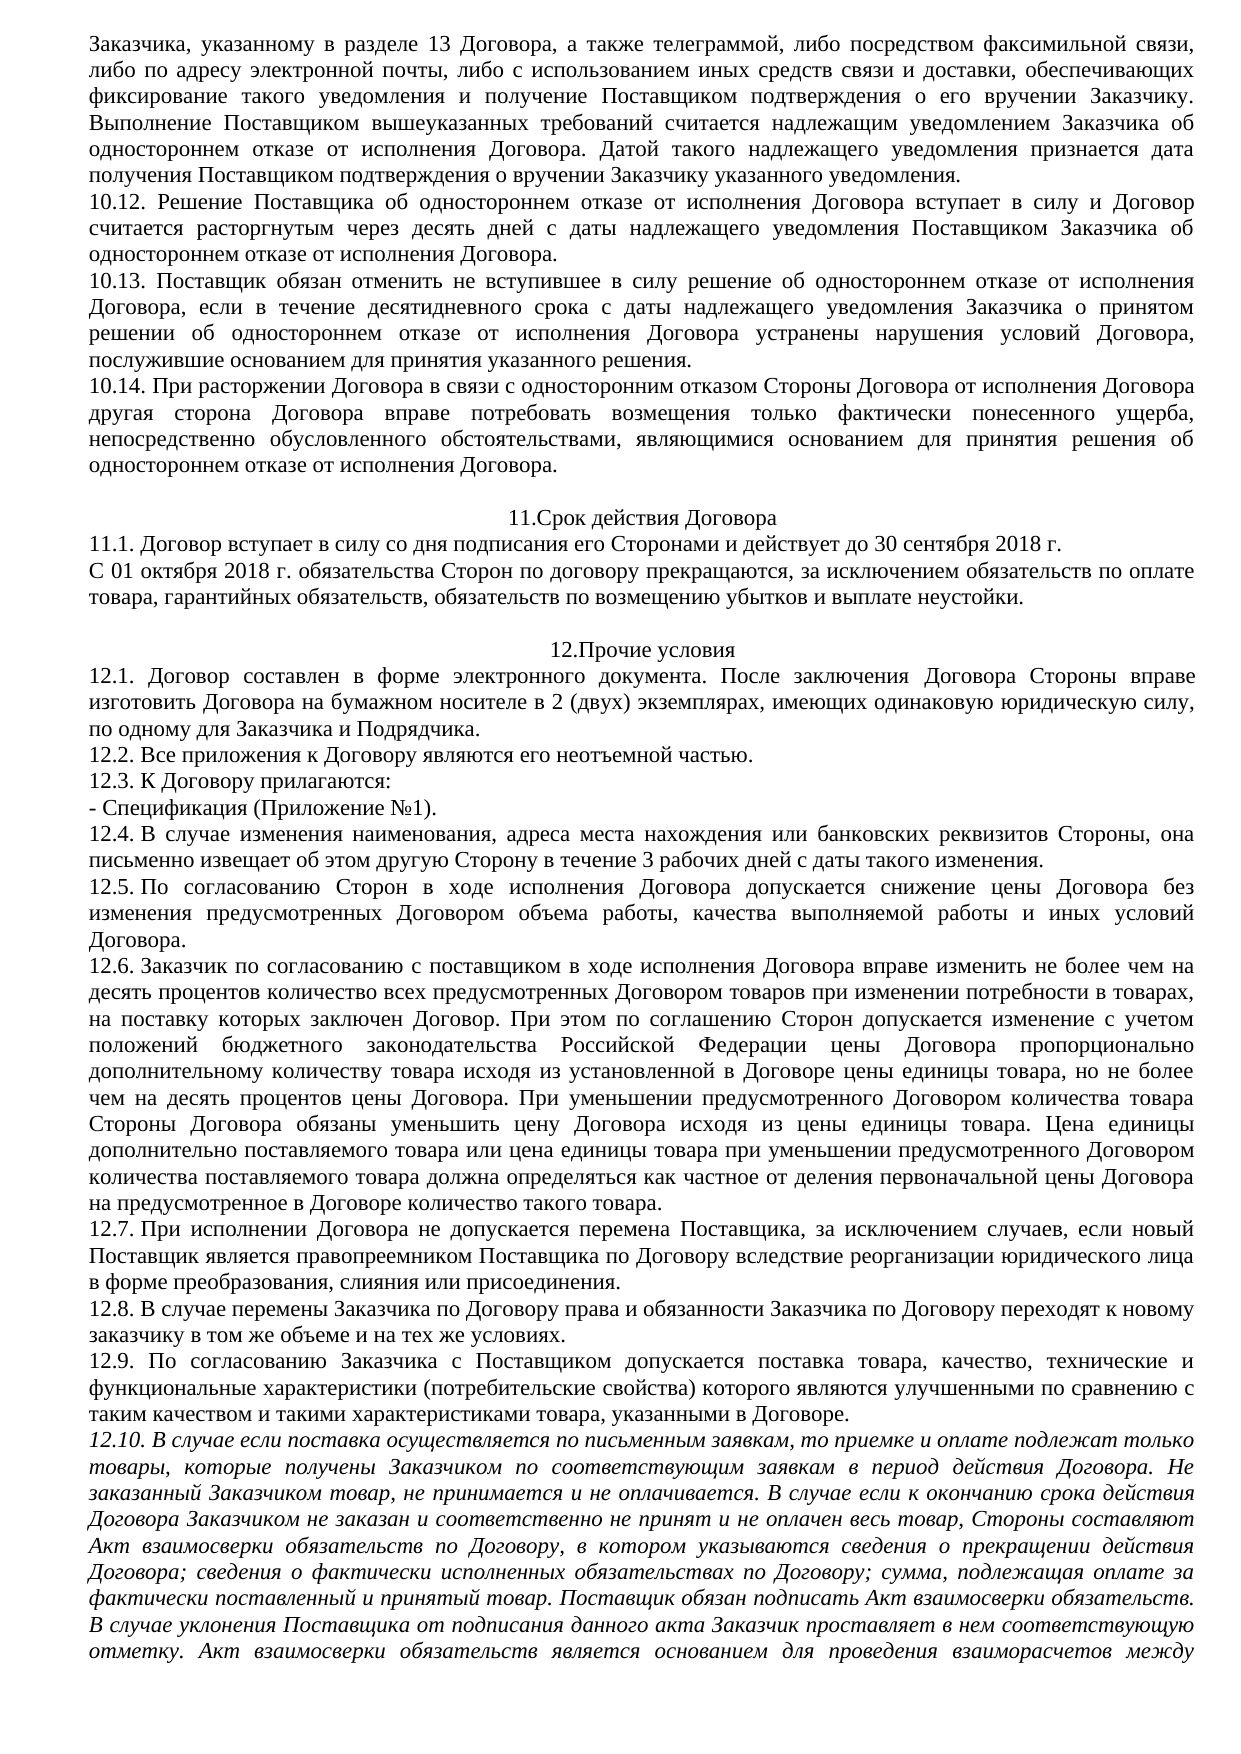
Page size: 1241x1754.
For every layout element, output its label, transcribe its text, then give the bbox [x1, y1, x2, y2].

text 12.1. Договор составлен в форме электронного документа. После заключения Договора Стороны вправе изготовить Договора на бумажном носителе в 2 (двух) экземплярах, имеющих одинаковую юридическую силу, по одному для Заказчика и Подрядчика. [89, 662, 1196, 741]
text С 01 октября 2018 г. обязательства Сторон по договору прекращаются, за исключением обязательств по оплате товара, гарантийных обязательств, обязательств по возмещению убытков и выплате неустойки. [89, 557, 1196, 609]
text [89, 1426, 1196, 1663]
text - Спецификация (Приложение №1). [89, 794, 1196, 820]
text 12.5. По согласованию Сторон в ходе исполнения Договора допускается снижение цены Договора без изменения предусмотренных Договором объема работы, качества выполняемой работы и иных условий Договора. [89, 873, 1196, 952]
text 10.14. При расторжении Договора в связи с односторонним отказом Стороны Договора от исполнения Договора другая сторона Договора вправе потребовать возмещения только фактически понесенного ущерба, непосредственно обусловленного обстоятельствами, являющимися основанием для принятия решения об одностороннем отказе от исполнения Договора. [89, 372, 1196, 478]
text 11.1. Договор вступает в силу со дня подписания его Сторонами и действует до 30 сентября 2018 г. [89, 530, 1196, 557]
text 10.12. Решение Поставщика об одностороннем отказе от исполнения Договора вступает в силу и Договор считается расторгнутым через десять дней с даты надлежащего уведомления Поставщиком Заказчика об одностороннем отказе от исполнения Договора. [89, 188, 1196, 267]
text 12.8. В случае перемены Заказчика по Договору права и обязанности Заказчика по Договору переходят к новому заказчику в том же объеме и на тех же условиях. [89, 1294, 1196, 1347]
text 12.7. При исполнении Договора не допускается перемена Поставщика, за исключением случаев, если новый Поставщик является правопреемником Поставщика по Договору вследствие реорганизации юридического лица в форме преобразования, слияния или присоединения. [89, 1216, 1196, 1294]
text 12.9. По согласованию Заказчика с Поставщиком допускается поставка товара, качество, технические и функциональные характеристики (потребительские свойства) которого являются улучшенными по сравнению с таким качеством и такими характеристиками товара, указанными в Договоре. [89, 1347, 1196, 1426]
text 10.13. Поставщик обязан отменить не вступившее в силу решение об одностороннем отказе от исполнения Договора, если в течение десятидневного срока с даты надлежащего уведомления Заказчика о принятом решении об одностороннем отказе от исполнения Договора устранены нарушения условий Договора, послужившие основанием для принятия указанного решения. [89, 267, 1196, 372]
text 11.Срок действия Договора [89, 504, 1196, 530]
text 12.2. Все приложения к Договору являются его неотъемной частью. [89, 741, 1196, 767]
text 12.4. В случае изменения наименования, адреса места нахождения или банковских реквизитов Стороны, она письменно извещает об этом другую Сторону в течение 3 рабочих дней с даты такого изменения. [89, 820, 1196, 873]
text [89, 29, 1196, 188]
text 12.6. Заказчик по согласованию с поставщиком в ходе исполнения Договора вправе изменить не более чем на десять процентов количество всех предусмотренных Договором товаров при изменении потребности в товарах, на поставку которых заключен Договор. При этом по соглашению Сторон допускается изменение с учетом положений бюджетного законодательства Российской Федерации цены Договора пропорционально дополнительному количеству товара исходя из установленной в Договоре цены единицы товара, но не более чем на десять процентов цены Договора. При уменьшении предусмотренного Договором количества товара Стороны Договора обязаны уменьшить цену Договора исходя из цены единицы товара. Цена единицы дополнительно поставляемого товара или цена единицы товара при уменьшении предусмотренного Договором количества поставляемого товара должна определяться как частное от деления первоначальной цены Договора на предусмотренное в Договоре количество такого товара. [89, 952, 1196, 1216]
text 12.3. К Договору прилагаются: [89, 767, 1196, 794]
text 12.Прочие условия [89, 636, 1196, 662]
